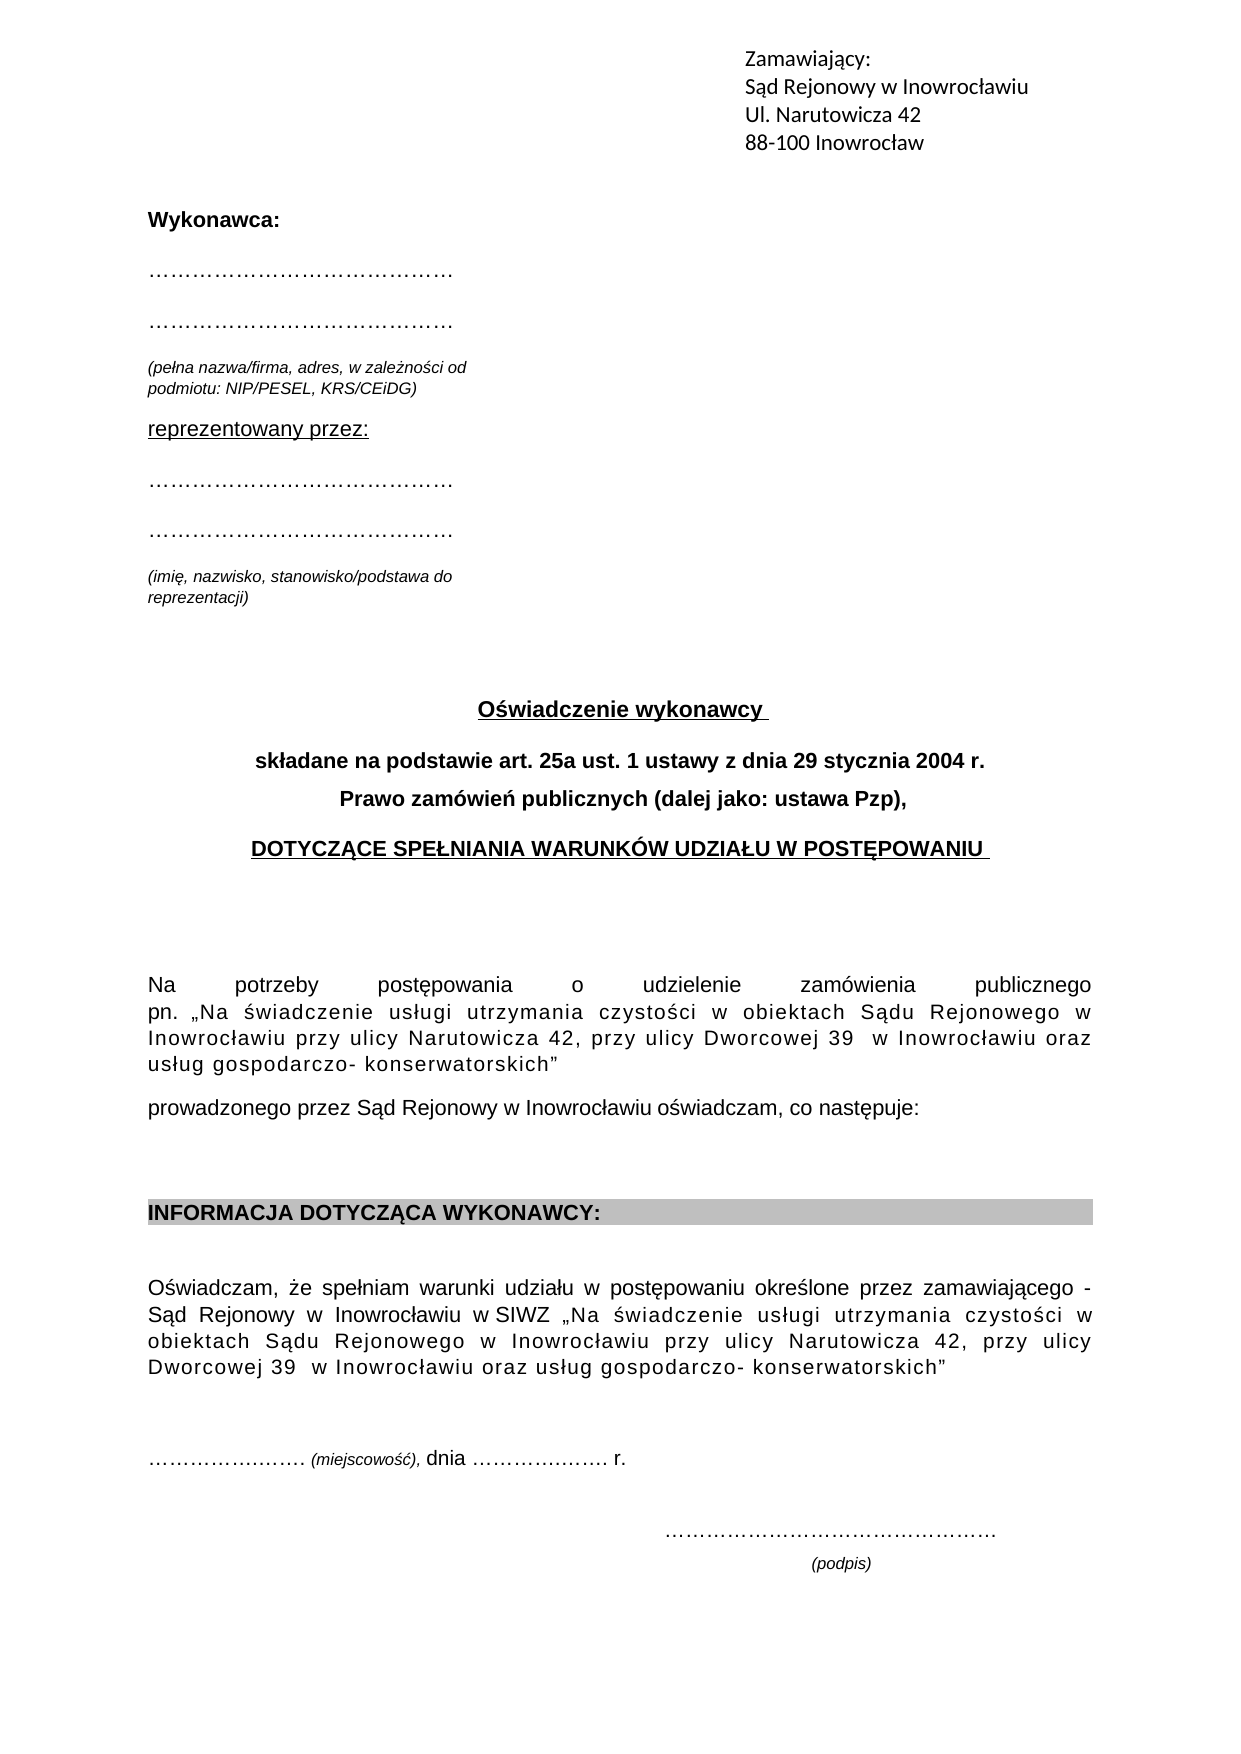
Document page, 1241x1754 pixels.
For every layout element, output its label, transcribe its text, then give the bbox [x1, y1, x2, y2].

text Ul. Narutowicza 42 [148, 100, 1093, 128]
text Zamawiający: [148, 44, 1093, 72]
text (imię, nazwisko, stanowisko/podstawa do reprezentacji) [148, 567, 472, 607]
text (pełna nazwa/firma, adres, w zależności od podmiotu: NIP/PESEL, KRS/CEiDG) [148, 358, 472, 398]
text Prawo zamówień publicznych (dalej jako: ustawa Pzp), [148, 786, 1093, 811]
text Oświadczenie wykonawcy [148, 696, 1093, 723]
text składane na podstawie art. 25a ust. 1 ustawy z dnia 29 stycznia 2004 r. [148, 748, 1093, 773]
list Na potrzeby postępowania o udzielenie zamówienia publicznego pn. „Na świadczenie usługi utrzymania czystości w obiektach Sądu Rejonowego w Inowrocławiu przy ulicy Narutowicza 42, przy ulicy Dworcowej 39 w Inowrocławiu oraz usług gospodarczo- konserwatorskich” [148, 972, 1093, 1076]
text DOTYCZĄCE SPEŁNIANIA WARUNKÓW UDZIAŁU W POSTĘPOWANIU [148, 836, 1093, 903]
text Wykonawca: [148, 207, 1093, 232]
text …………….……. (miejscowość), dnia ………….……. r. [148, 1446, 1093, 1469]
list Oświadczam, że spełniam warunki udziału w postępowaniu określone przez zamawiającego - Sąd Rejonowy w Inowrocławiu w SIWZ „Na świadczenie usługi utrzymania czystości w obiektach Sądu Rejonowego w Inowrocławiu przy ulicy Narutowicza 42, przy ulicy Dworcowej 39 w Inowrocławiu oraz usług gospodarczo- konserwatorskich” [148, 1275, 1093, 1379]
text INFORMACJA DOTYCZĄCA WYKONAWCY: [148, 1199, 1093, 1225]
text 88-100 Inowrocław [148, 128, 1093, 156]
text prowadzonego przez Sąd Rejonowy w Inowrocławiu oświadczam, co następuje: [148, 1094, 1093, 1120]
text ………………………………………………………………………… [148, 257, 472, 333]
text Sąd Rejonowy w Inowrocławiu [148, 72, 1093, 100]
text ………………………………………………………………………… [148, 466, 472, 542]
text ………………………………………… [148, 1517, 1093, 1541]
text (podpis) [738, 1553, 1093, 1573]
text reprezentowany przez: [148, 416, 1093, 441]
